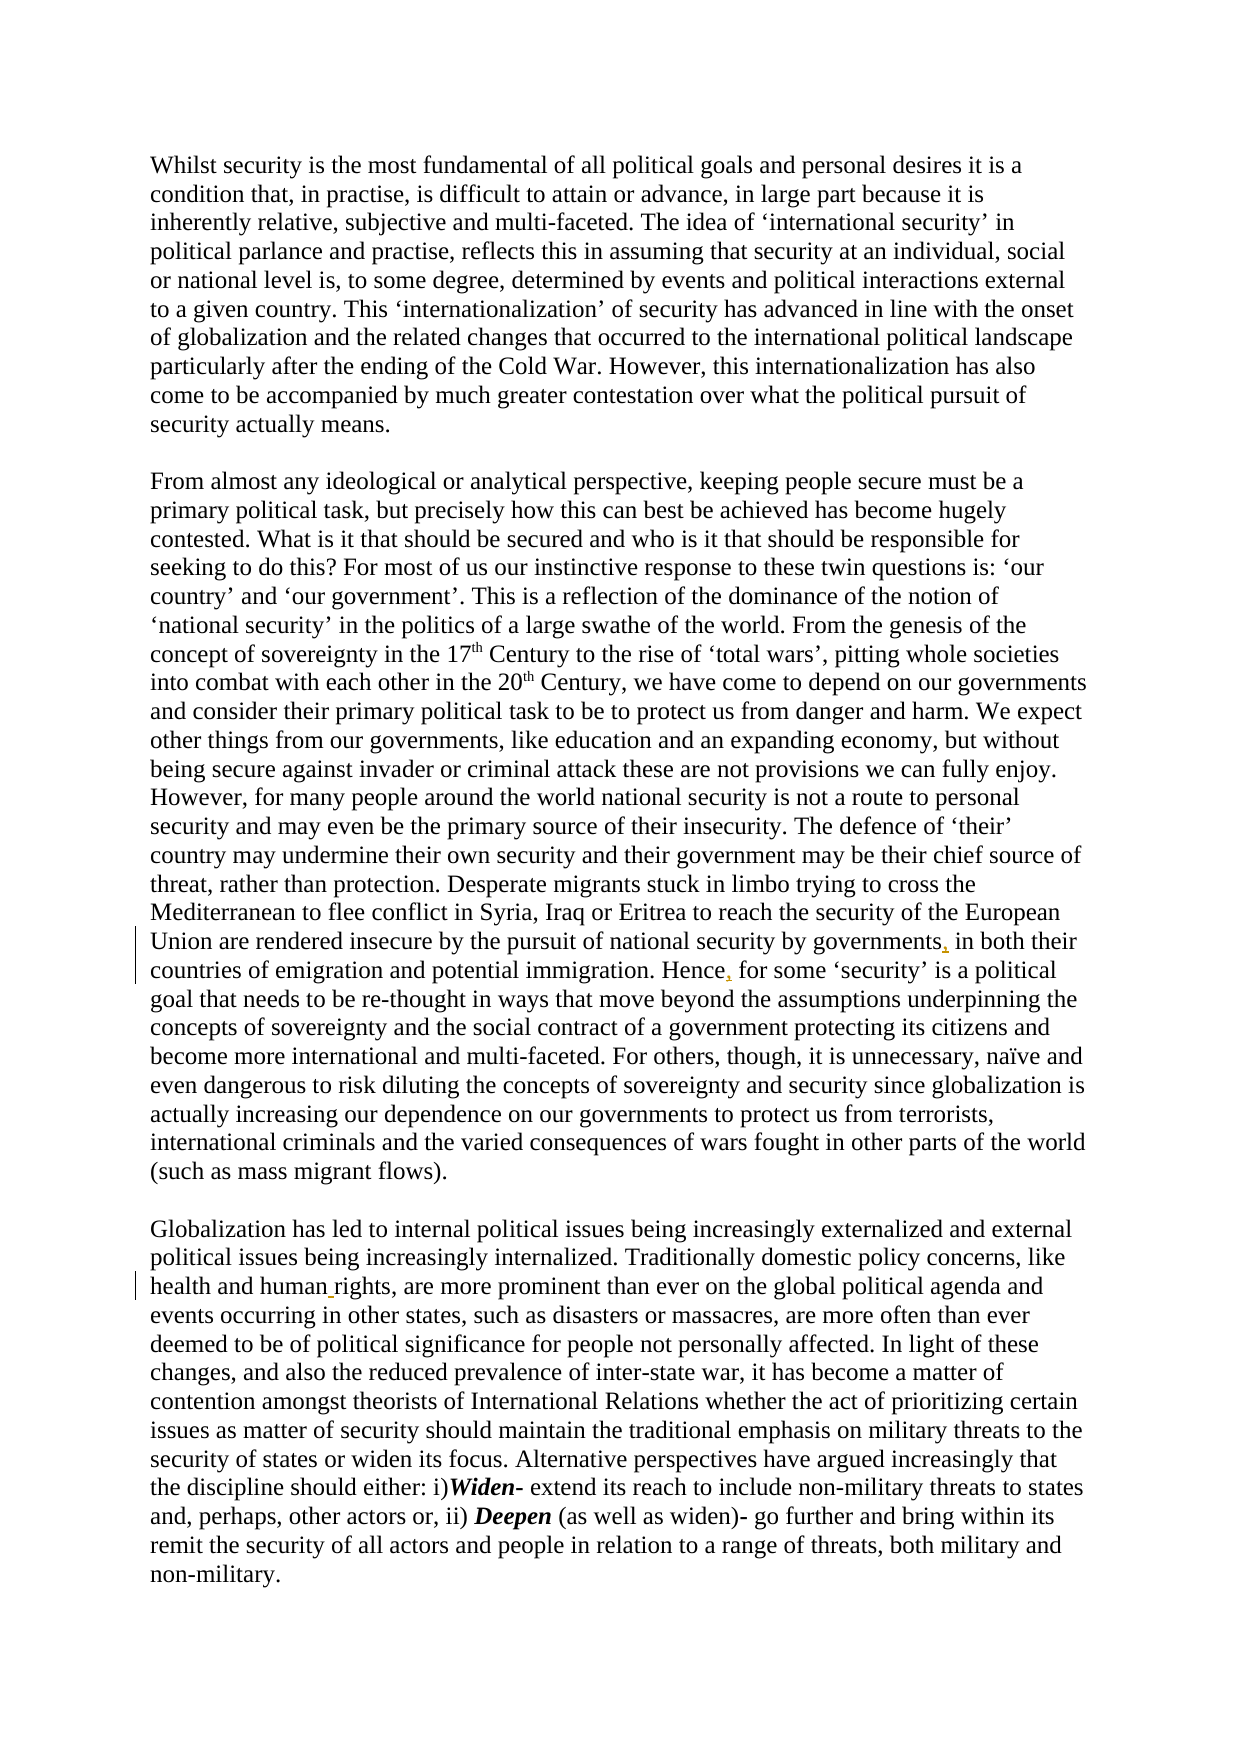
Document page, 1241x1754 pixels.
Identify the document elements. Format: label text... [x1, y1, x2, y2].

subtitle Whilst security is the most fundamental of all political goals and personal desires it is a condition that, in practise, is difficult to attain or advance, in large part because it is inherently relative, subjective and multi-faceted. The idea of ‘international security’ in political parlance and practise, reflects this in assuming that security at an individual, social or national level is, to some degree, determined by events and political interactions external to a given country. This ‘internationalization’ of security has advanced in line with the onset of globalization and the related changes that occurred to the international political landscape particularly after the ending of the Cold War. However, this internationalization has also come to be accompanied by much greater contestation over what the political pursuit of security actually means. [150, 150, 1090, 437]
subtitle From almost any ideological or analytical perspective, keeping people secure must be a primary political task, but precisely how this can best be achieved has become hugely contested. What is it that should be secured and who is it that should be responsible for seeking to do this? For most of us our instinctive response to these twin questions is: ‘our country’ and ‘our government’. This is a reflection of the dominance of the notion of ‘national security’ in the politics of a large swathe of the world. From the genesis of the concept of sovereignty in the 17th Century to the rise of ‘total wars’, pitting whole societies into combat with each other in the 20th Century, we have come to depend on our governments and consider their primary political task to be to protect us from danger and harm. We expect other things from our governments, like education and an expanding economy, but without being secure against invader or criminal attack these are not provisions we can fully enjoy. However, for many people around the world national security is not a route to personal security and may even be the primary source of their insecurity. The defence of ‘their’ country may undermine their own security and their government may be their chief source of threat, rather than protection. Desperate migrants stuck in limbo trying to cross the Mediterranean to flee conflict in Syria, Iraq or Eritrea to reach the security of the European Union are rendered insecure by the pursuit of national security by governments in both their countries of emigration and potential immigration. Hence for some ‘security’ is a political goal that needs to be re-thought in ways that move beyond the assumptions underpinning the concepts of sovereignty and the social contract of a government protecting its citizens and become more international and multi-faceted. For others, though, it is unnecessary, naïve and even dangerous to risk diluting the concepts of sovereignty and security since globalization is actually increasing our dependence on our governments to protect us from terrorists, international criminals and the varied consequences of wars fought in other parts of the world (such as mass migrant flows). [150, 466, 1090, 1185]
subtitle Globalization has led to internal political issues being increasingly externalized and external political issues being increasingly internalized. Traditionally domestic policy concerns, like health and humanrights, are more prominent than ever on the global political agenda and events occurring in other states, such as disasters or massacres, are more often than ever deemed to be of political significance for people not personally affected. In light of these changes, and also the reduced prevalence of inter-state war, it has become a matter of contention amongst theorists of International Relations whether the act of prioritizing certain issues as matter of security should maintain the traditional emphasis on military threats to the security of states or widen its focus. Alternative perspectives have argued increasingly that the discipline should either: i)Widen- extend its reach to include non-military threats to states and, perhaps, other actors or, ii) Deepen (as well as widen)- go further and bring within its remit the security of all actors and people in relation to a range of threats, both military and non-military. [150, 1214, 1090, 1587]
